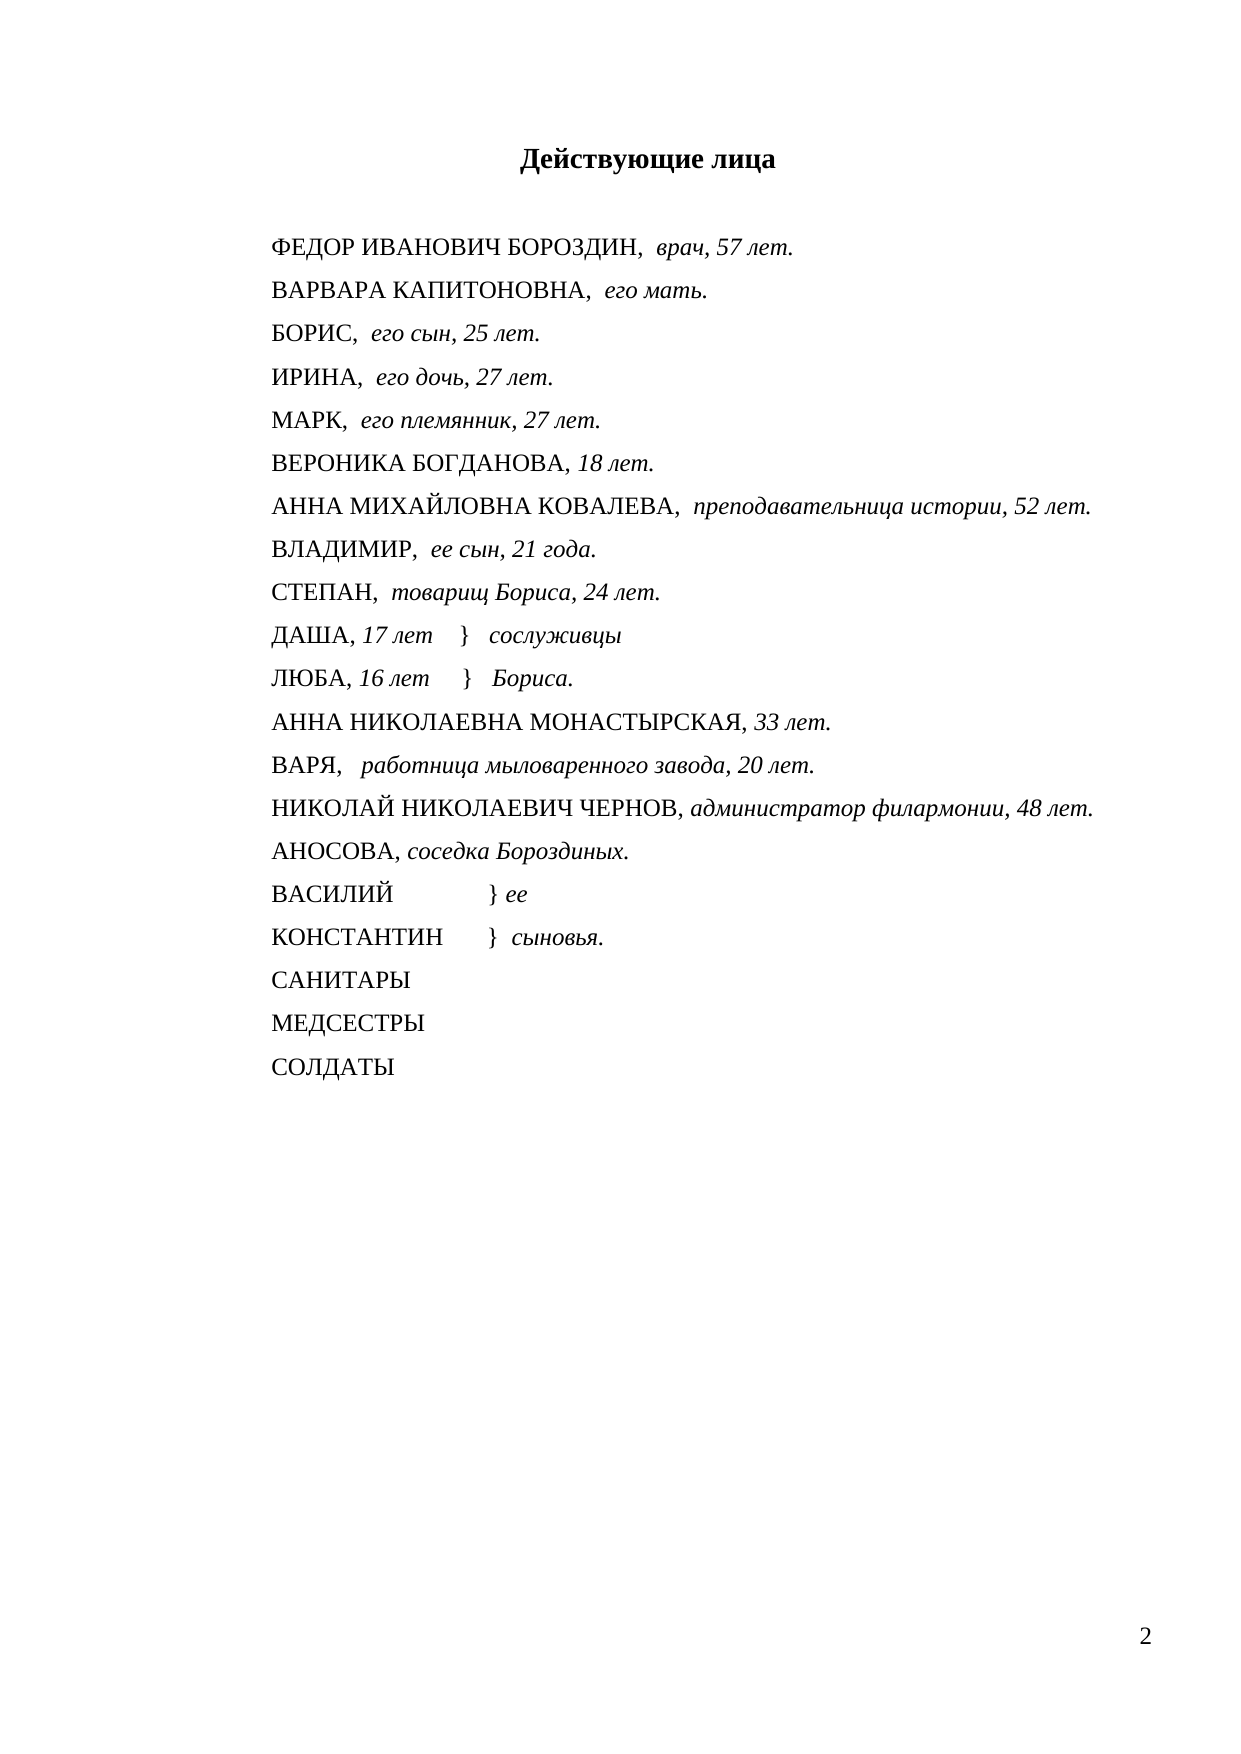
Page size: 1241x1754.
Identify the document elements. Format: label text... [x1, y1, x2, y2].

text НИКОЛАЙ НИКОЛАЕВИЧ ЧЕРНОВ, администратор филармонии, 48 лет. [271, 793, 1152, 822]
text АННА МИХАЙЛОВНА КОВАЛЕВА, преподавательница истории, 52 лет. [271, 491, 1152, 520]
text ВАСИЛИЙ } ее [271, 879, 1152, 908]
text ДАША, 17 лет } сослуживцы [271, 620, 1152, 649]
text ВЕРОНИКА БОГДАНОВА, 18 лет. [271, 448, 1152, 477]
text БОРИС, его сын, 25 лет. [271, 318, 1152, 347]
text ИРИНА, его дочь, 27 лет. [271, 362, 1152, 390]
text ВАРВАРА КАПИТОНОВНА, его мать. [271, 275, 1152, 304]
text САНИТАРЫ [271, 965, 1152, 994]
text Действующие лица [177, 141, 1152, 175]
text АННА НИКОЛАЕВНА МОНАСТЫРСКАЯ, 33 лет. [271, 707, 1152, 735]
text ВЛАДИМИР, ее сын, 21 года. [271, 534, 1152, 563]
text ЛЮБА, 16 лет } Бориса. [271, 663, 1152, 692]
text ВАРЯ, работница мыловаренного завода, 20 лет. [271, 750, 1152, 778]
text МАРК, его племянник, 27 лет. [271, 405, 1152, 433]
text СТЕПАН, товарищ Бориса, 24 лет. [271, 577, 1152, 606]
text СОЛДАТЫ [271, 1052, 1152, 1080]
text МЕДСЕСТРЫ [271, 1008, 1152, 1037]
text ФЕДОР ИВАНОВИЧ БОРОЗДИН, врач, 57 лет. [271, 232, 1152, 261]
text КОНСТАНТИН } сыновья. [271, 922, 1152, 951]
text АНОСОВА, соседка Бороздиных. [271, 836, 1152, 865]
